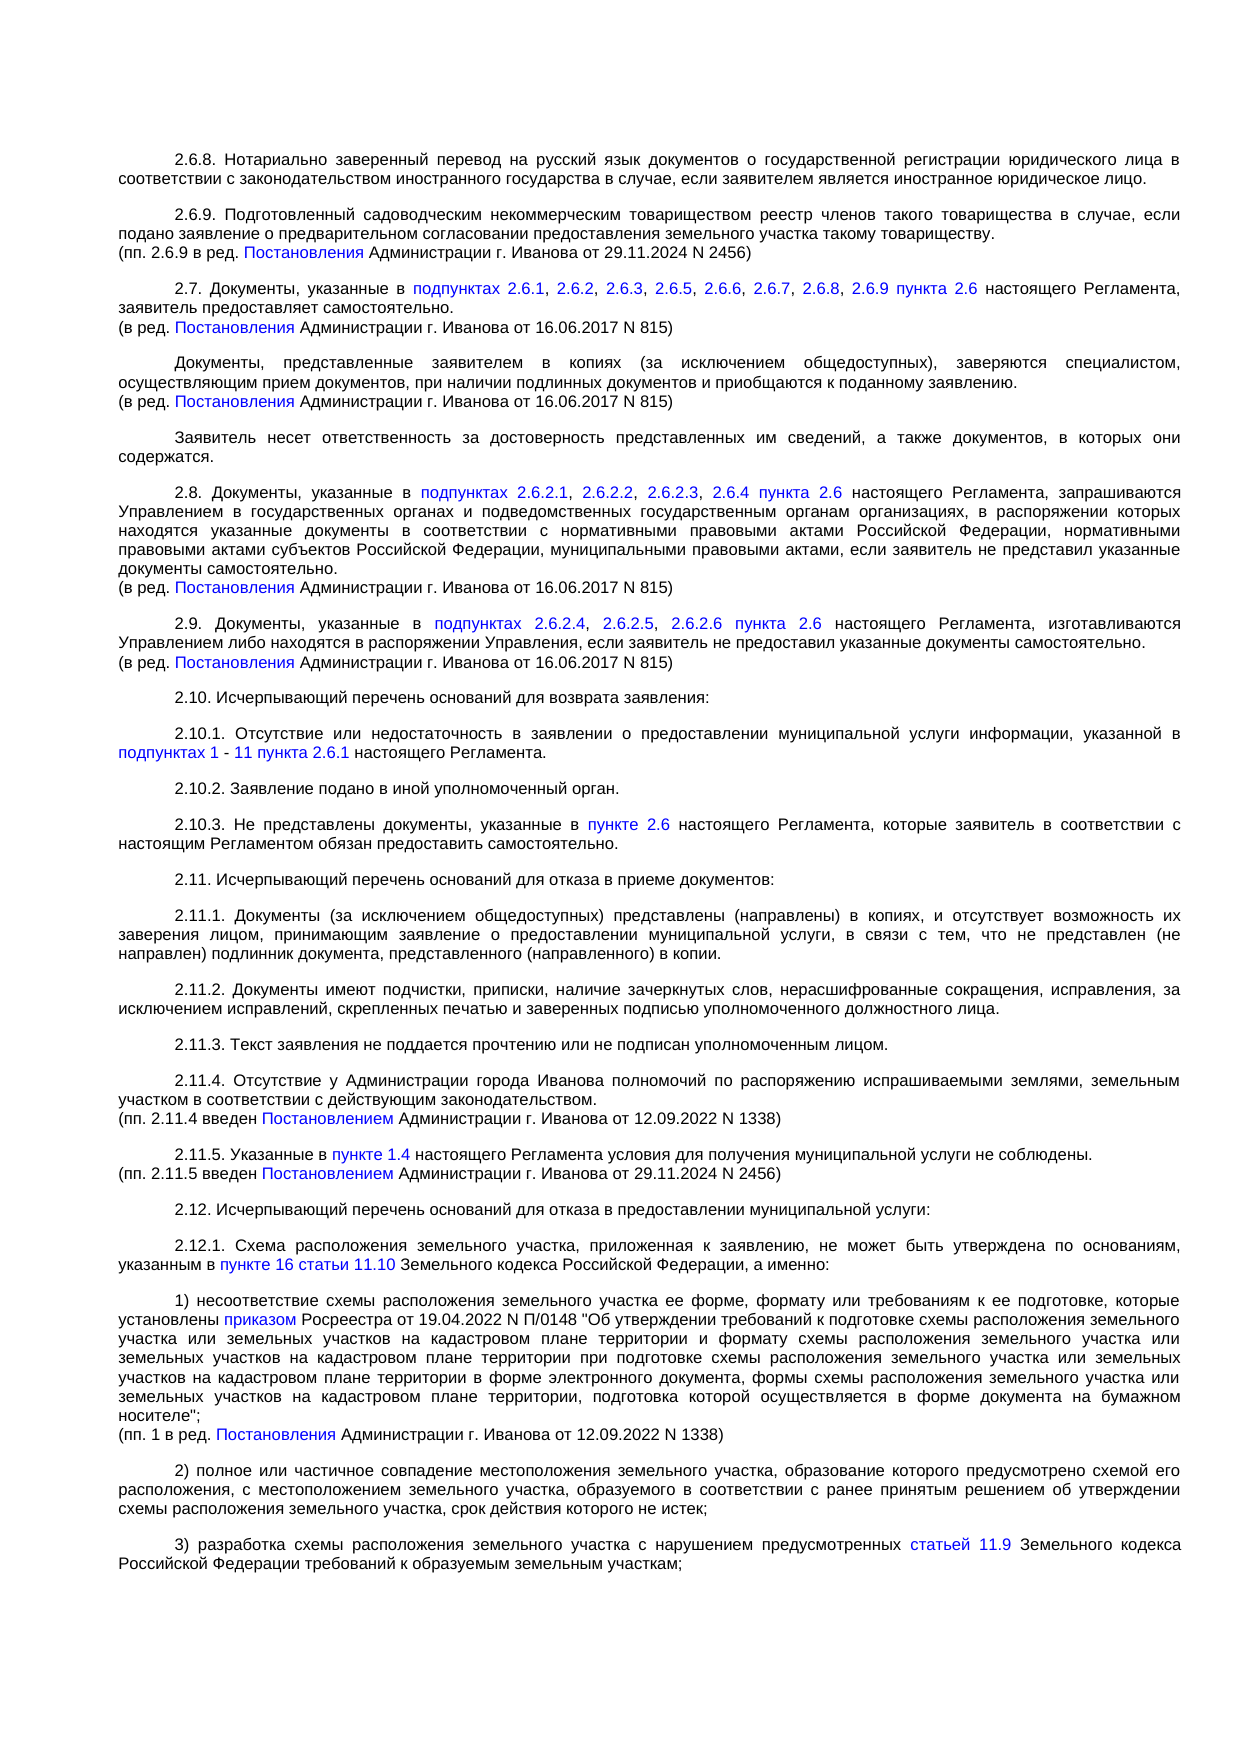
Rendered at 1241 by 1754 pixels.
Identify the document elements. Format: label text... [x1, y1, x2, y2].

text 2.10.3. Не представлены документы, указанные в пункте 2.6 настоящего Регламента, которые заявитель в соответствии с настоящим Регламентом обязан предоставить самостоятельно. [118, 815, 1181, 853]
text 2.7. Документы, указанные в подпунктах 2.6.1, 2.6.2, 2.6.3, 2.6.5, 2.6.6, 2.6.7, 2.6.8, 2.6.9 пункта 2.6 настоящего Регламента, заявитель предоставляет самостоятельно. [118, 279, 1181, 317]
text (в ред. Постановления Администрации г. Иванова от 16.06.2017 N 815) [118, 317, 1181, 337]
text 2.11.1. Документы (за исключением общедоступных) представлены (направлены) в копиях, и отсутствует возможность их заверения лицом, принимающим заявление о предоставлении муниципальной услуги, в связи с тем, что не представлен (не направлен) подлинник документа, представленного (направленного) в копии. [118, 906, 1181, 963]
text (пп. 1 в ред. Постановления Администрации г. Иванова от 12.09.2022 N 1338) [118, 1425, 1181, 1444]
text 2.11. Исчерпывающий перечень оснований для отказа в приеме документов: [118, 870, 1181, 889]
text 2.11.3. Текст заявления не поддается прочтению или не подписан уполномоченным лицом. [118, 1035, 1181, 1054]
text 2.10. Исчерпывающий перечень оснований для возврата заявления: [118, 688, 1181, 707]
text 2.10.2. Заявление подано в иной уполномоченный орган. [118, 779, 1181, 798]
text (пп. 2.11.5 введен Постановлением Администрации г. Иванова от 29.11.2024 N 2456) [118, 1164, 1181, 1183]
text 2.10.1. Отсутствие или недостаточность в заявлении о предоставлении муниципальной услуги информации, указанной в подпунктах 1 - 11 пункта 2.6.1 настоящего Регламента. [118, 724, 1181, 762]
text 2.6.8. Нотариально заверенный перевод на русский язык документов о государственной регистрации юридического лица в соответствии с законодательством иностранного государства в случае, если заявителем является иностранное юридическое лицо. [118, 150, 1181, 188]
text 2.8. Документы, указанные в подпунктах 2.6.2.1, 2.6.2.2, 2.6.2.3, 2.6.4 пункта 2.6 настоящего Регламента, запрашиваются Управлением в государственных органах и подведомственных государственным органам организациях, в распоряжении которых находятся указанные документы в соответствии с нормативными правовыми актами Российской Федерации, нормативными правовыми актами субъектов Российской Федерации, муниципальными правовыми актами, если заявитель не представил указанные документы самостоятельно. [118, 482, 1181, 578]
text (в ред. Постановления Администрации г. Иванова от 16.06.2017 N 815) [118, 578, 1181, 597]
text (пп. 2.11.4 введен Постановлением Администрации г. Иванова от 12.09.2022 N 1338) [118, 1109, 1181, 1128]
text (пп. 2.6.9 в ред. Постановления Администрации г. Иванова от 29.11.2024 N 2456) [118, 243, 1181, 262]
text 2.6.9. Подготовленный садоводческим некоммерческим товариществом реестр членов такого товарищества в случае, если подано заявление о предварительном согласовании предоставления земельного участка такому товариществу. [118, 205, 1181, 243]
text 2.11.5. Указанные в пункте 1.4 настоящего Регламента условия для получения муниципальной услуги не соблюдены. [118, 1145, 1181, 1164]
text 2.12.1. Схема расположения земельного участка, приложенная к заявлению, не может быть утверждена по основаниям, указанным в пункте 16 статьи 11.10 Земельного кодекса Российской Федерации, а именно: [118, 1236, 1181, 1274]
text (в ред. Постановления Администрации г. Иванова от 16.06.2017 N 815) [118, 652, 1181, 672]
text Документы, представленные заявителем в копиях (за исключением общедоступных), заверяются специалистом, осуществляющим прием документов, при наличии подлинных документов и приобщаются к поданному заявлению. [118, 353, 1181, 392]
text 2) полное или частичное совпадение местоположения земельного участка, образование которого предусмотрено схемой его расположения, с местоположением земельного участка, образуемого в соответствии с ранее принятым решением об утверждении схемы расположения земельного участка, срок действия которого не истек; [118, 1461, 1181, 1518]
text 2.11.2. Документы имеют подчистки, приписки, наличие зачеркнутых слов, нерасшифрованные сокращения, исправления, за исключением исправлений, скрепленных печатью и заверенных подписью уполномоченного должностного лица. [118, 980, 1181, 1018]
text 2.11.4. Отсутствие у Администрации города Иванова полномочий по распоряжению испрашиваемыми землями, земельным участком в соответствии с действующим законодательством. [118, 1071, 1181, 1109]
text 1) несоответствие схемы расположения земельного участка ее форме, формату или требованиям к ее подготовке, которые установлены приказом Росреестра от 19.04.2022 N П/0148 "Об утверждении требований к подготовке схемы расположения земельного участка или земельных участков на кадастровом плане территории и формату схемы расположения земельного участка или земельных участков на кадастровом плане территории при подготовке схемы расположения земельного участка или земельных участков на кадастровом плане территории в форме электронного документа, формы схемы расположения земельного участка или земельных участков на кадастровом плане территории, подготовка которой осуществляется в форме документа на бумажном носителе"; [118, 1291, 1181, 1425]
text Заявитель несет ответственность за достоверность представленных им сведений, а также документов, в которых они содержатся. [118, 427, 1181, 466]
text 2.12. Исчерпывающий перечень оснований для отказа в предоставлении муниципальной услуги: [118, 1200, 1181, 1219]
text (в ред. Постановления Администрации г. Иванова от 16.06.2017 N 815) [118, 392, 1181, 411]
text 3) разработка схемы расположения земельного участка с нарушением предусмотренных статьей 11.9 Земельного кодекса Российской Федерации требований к образуемым земельным участкам; [118, 1535, 1181, 1573]
text 2.9. Документы, указанные в подпунктах 2.6.2.4, 2.6.2.5, 2.6.2.6 пункта 2.6 настоящего Регламента, изготавливаются Управлением либо находятся в распоряжении Управления, если заявитель не предоставил указанные документы самостоятельно. [118, 614, 1181, 652]
